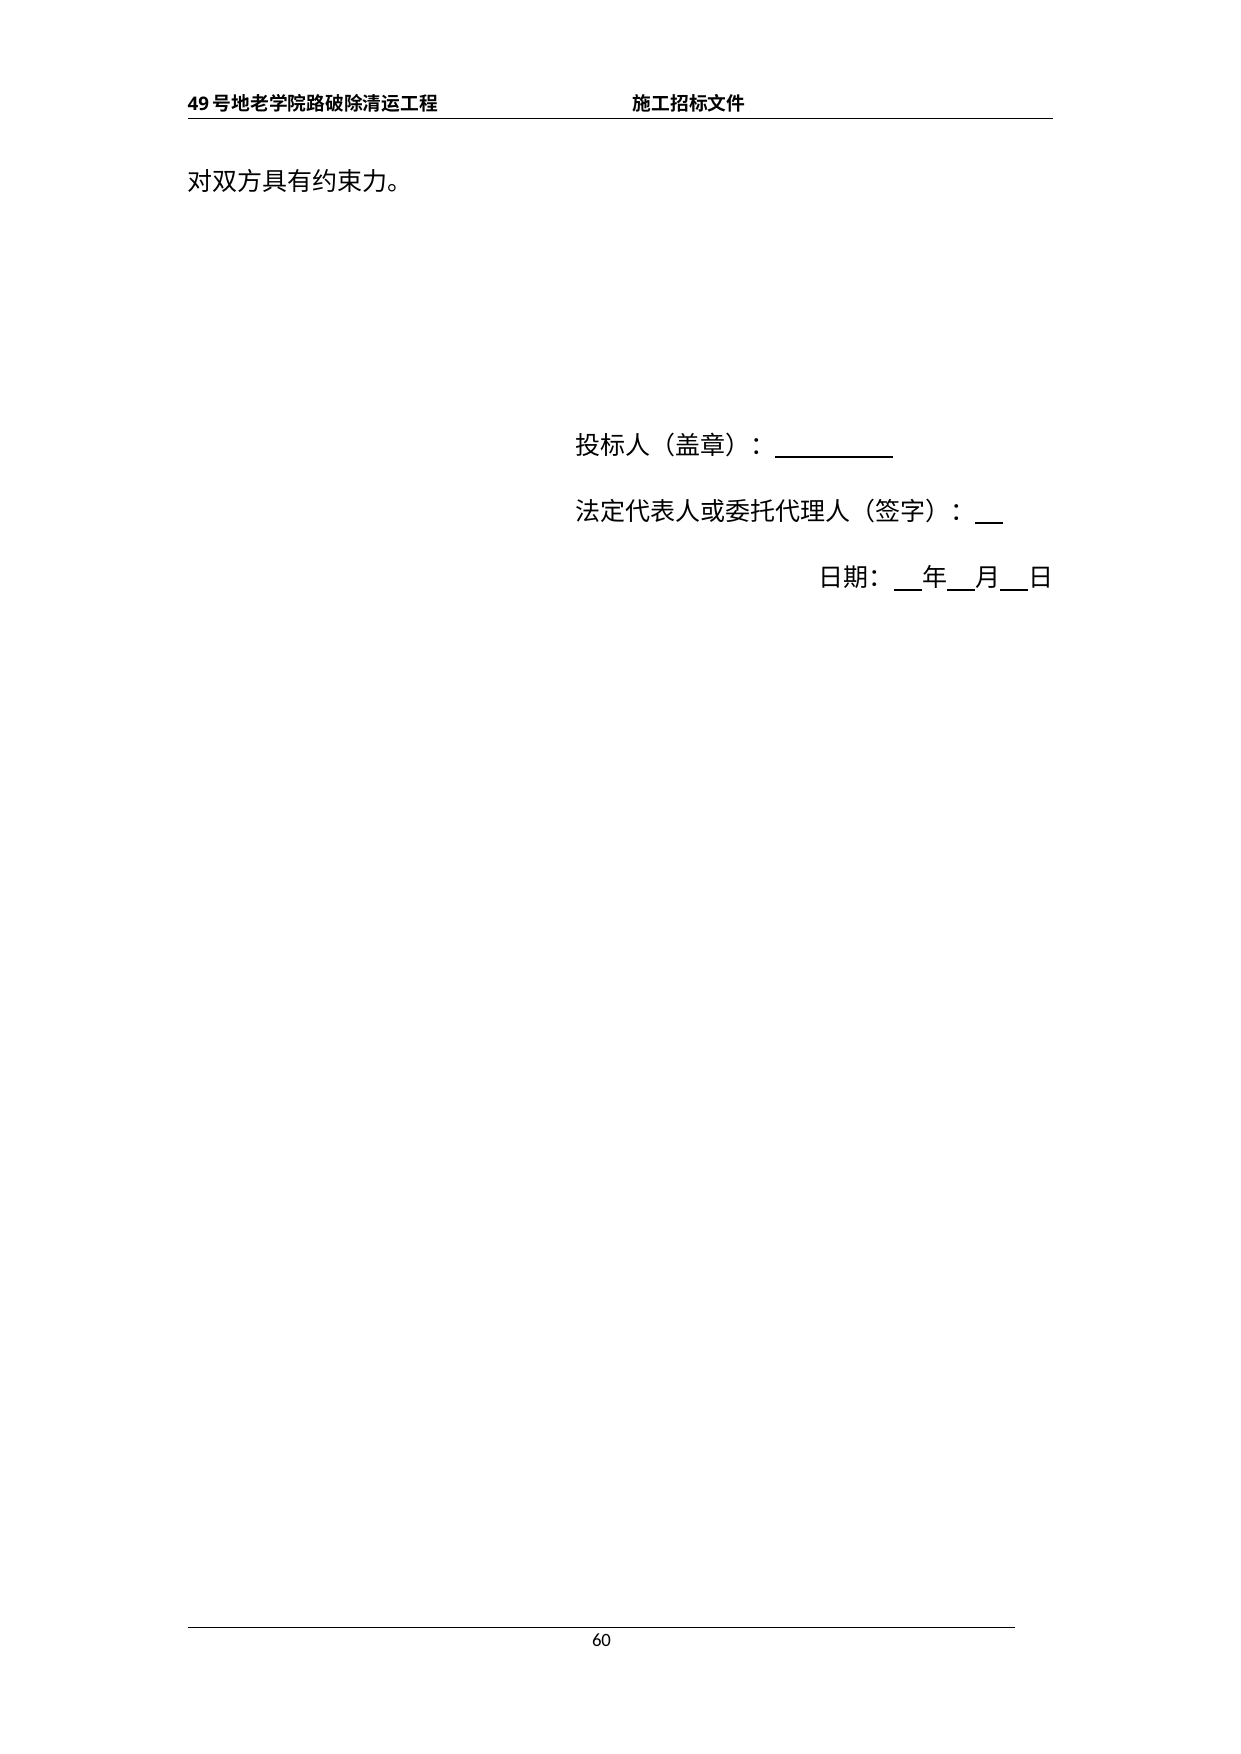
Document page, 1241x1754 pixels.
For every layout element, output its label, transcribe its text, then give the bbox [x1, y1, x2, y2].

text 日期： 年 月 日 [187, 552, 1053, 600]
text 法定代表人或委托代理人（签字）： [187, 486, 1053, 534]
text 投标人（盖章）： [187, 419, 1053, 467]
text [187, 155, 1053, 203]
